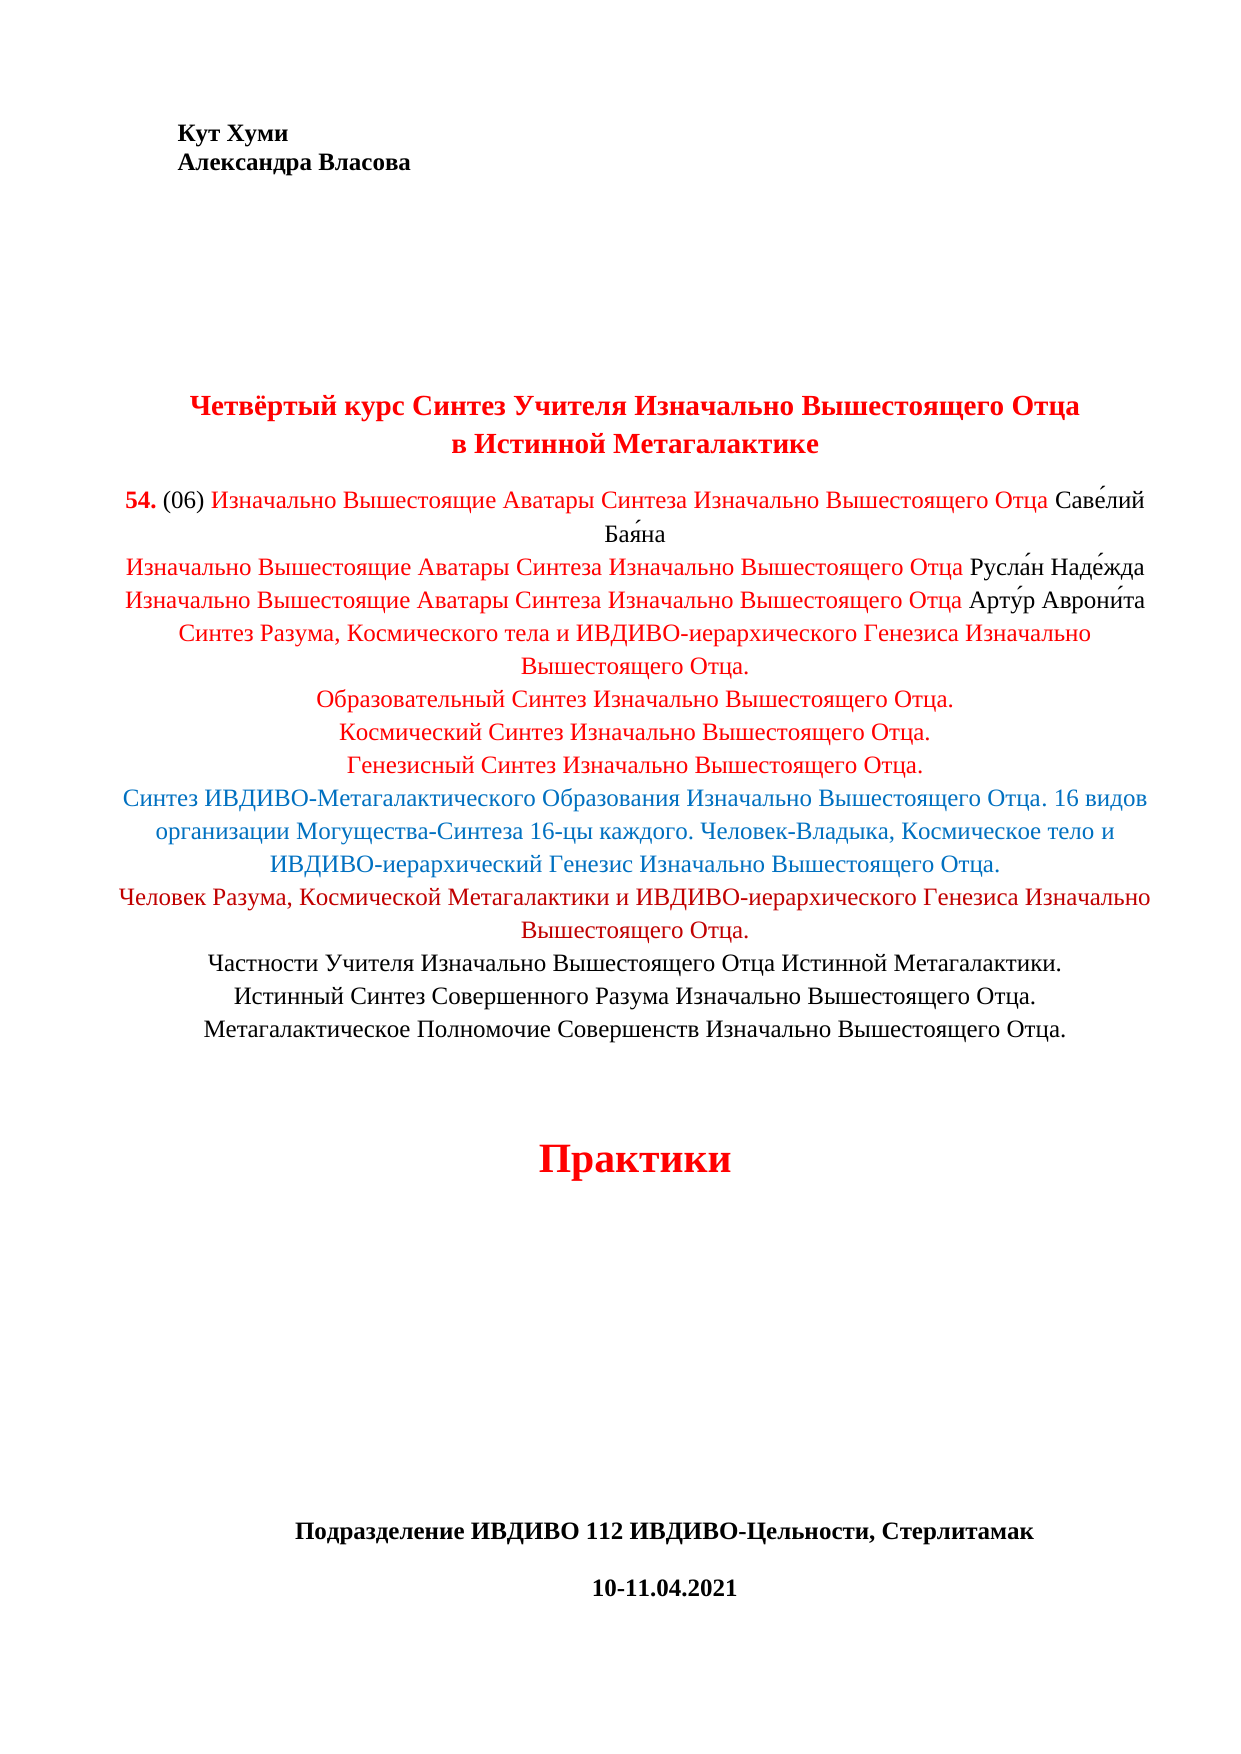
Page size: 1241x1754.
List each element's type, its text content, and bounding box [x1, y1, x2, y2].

list 54. (06) Изначально Вышестоящие Аватары Синтеза Изначально Вышестоящего Отца Саве́лий Бая́на [118, 486, 1152, 547]
text 10-11.04.2021 [177, 1573, 1152, 1602]
text Александра Власова [177, 147, 1152, 176]
list Метагалактическое Полномочие Совершенств Изначально Вышестоящего Отца. [118, 1014, 1152, 1043]
list Космический Синтез Изначально Вышестоящего Отца. [118, 717, 1152, 746]
list Истинный Синтез Совершенного Разума Изначально Вышестоящего Отца. [118, 981, 1152, 1010]
list Синтез Разума, Космического тела и ИВДИВО-иерархического Генезиса Изначально Вышестоящего Отца. [118, 618, 1152, 679]
list Генезисный Синтез Изначально Вышестоящего Отца. [118, 750, 1152, 778]
list Человек Разума, Космической Метагалактики и ИВДИВО-иерархического Генезиса Изначально Вышестоящего Отца. [118, 882, 1152, 944]
list Образовательный Синтез Изначально Вышестоящего Отца. [118, 684, 1152, 712]
text Практики [118, 1134, 1152, 1182]
list Частности Учителя Изначально Вышестоящего Отца Истинной Метагалактики. [118, 948, 1152, 977]
text Четвёртый курс Синтез Учителя Изначально Вышестоящего Отца [118, 388, 1152, 421]
text в Истинной Метагалактике [118, 426, 1152, 460]
list Изначально Вышестоящие Аватары Синтеза Изначально Вышестоящего Отца Арту́р Аврони́та [118, 585, 1152, 613]
text Кут Хуми [177, 118, 1152, 147]
list Синтез ИВДИВО-Метагалактического Образования Изначально Вышестоящего Отца. 16 видов организации Могущества-Синтеза 16-цы каждого. Человек-Владыка, Космическое тело и ИВДИВО-иерархический Генезис Изначально Вышестоящего Отца. [118, 783, 1152, 878]
list Изначально Вышестоящие Аватары Синтеза Изначально Вышестоящего Отца Русла́н Наде́жда [118, 552, 1152, 580]
text Подразделение ИВДИВО 112 ИВДИВО-Цельности, Стерлитамак [177, 1516, 1152, 1544]
